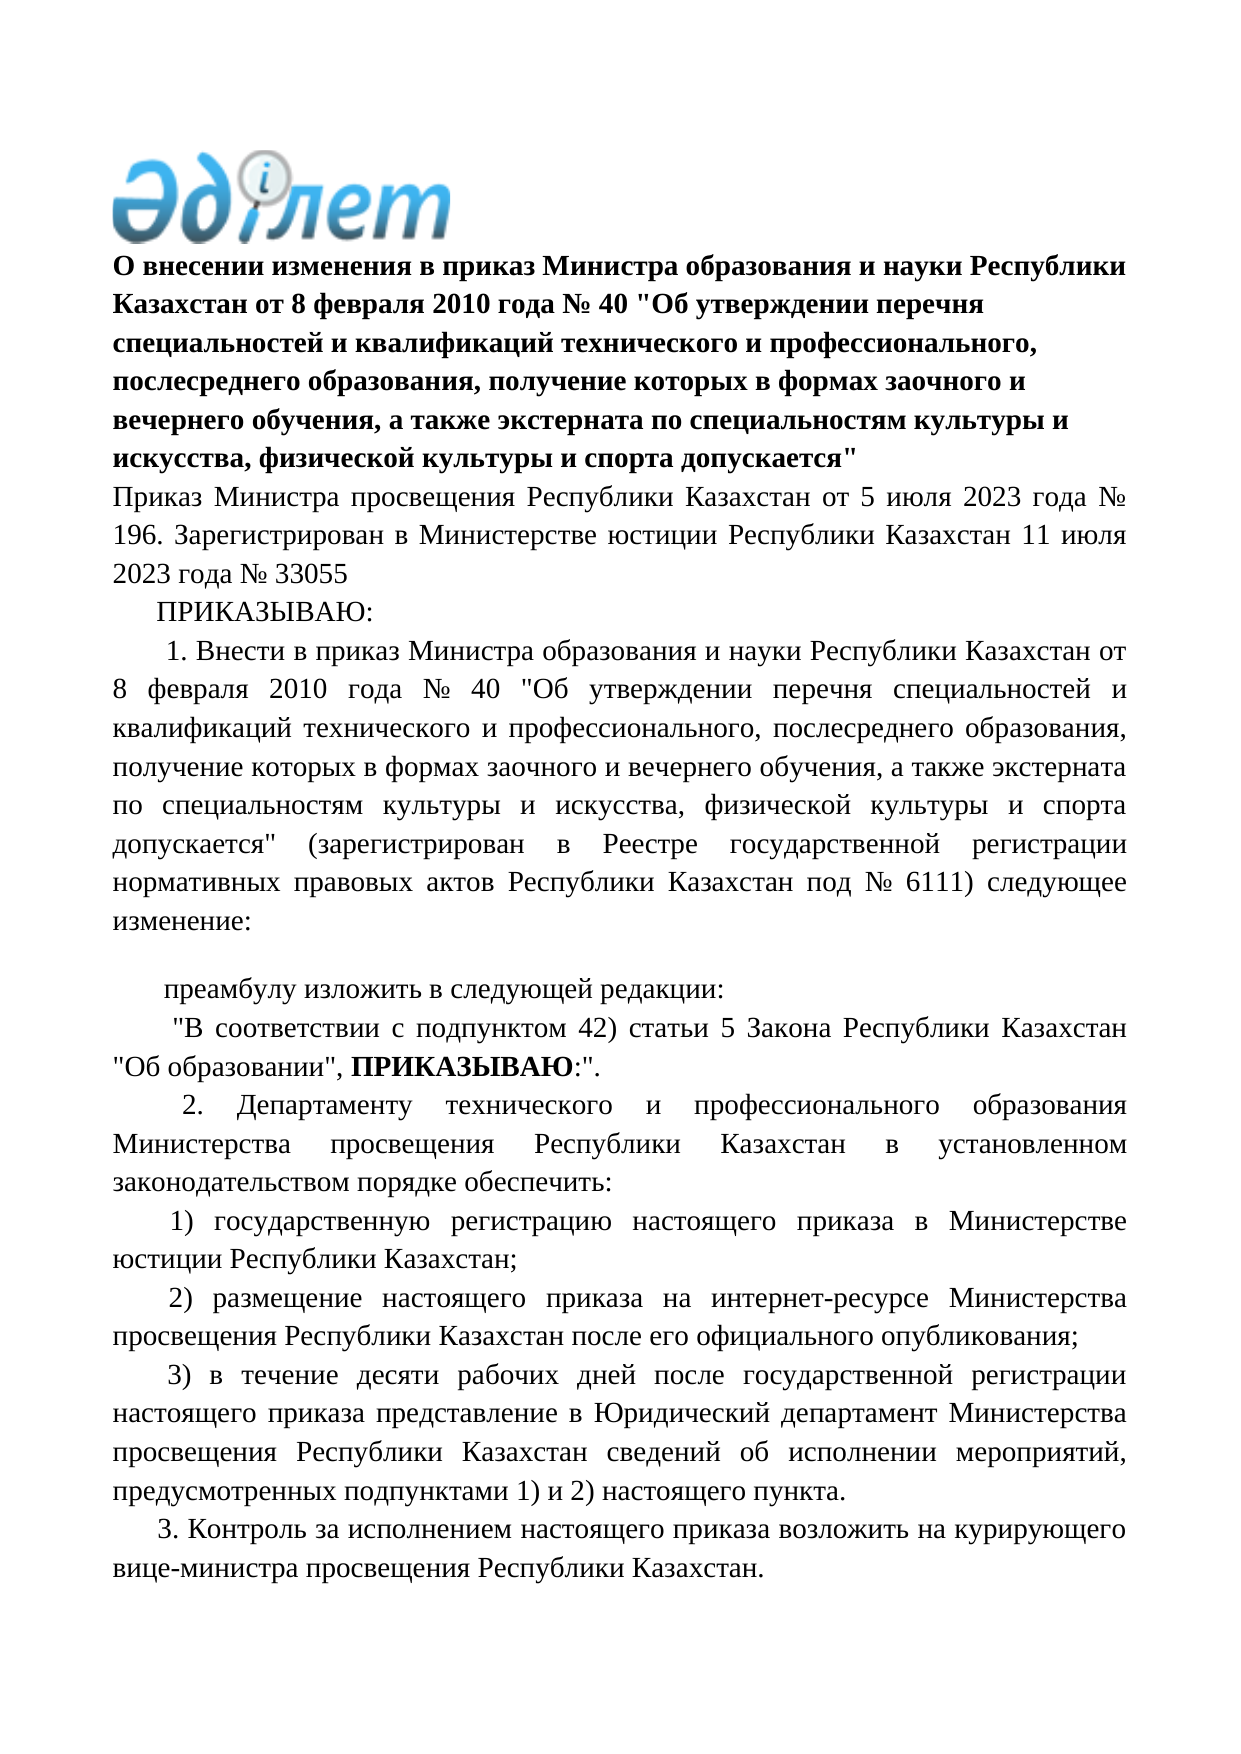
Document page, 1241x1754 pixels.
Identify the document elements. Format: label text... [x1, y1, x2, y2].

picture [112, 150, 451, 244]
text ПРИКАЗЫВАЮ: [112, 594, 1128, 628]
text 3. Контроль за исполнением настоящего приказа возложить на курирующего вице-министра просвещения Республики Казахстан. [112, 1511, 1128, 1583]
text 1) государственную регистрацию настоящего приказа в Министерстве юстиции Республики Казахстан; [112, 1203, 1128, 1275]
text преамбулу изложить в следующей редакции: [112, 972, 1128, 1005]
text 2) размещение настоящего приказа на интернет-ресурсе Министерства просвещения Республики Казахстан после его официального опубликования; [112, 1280, 1128, 1352]
text Приказ Министра просвещения Республики Казахстан от 5 июля 2023 года № 196. Зарегистрирован в Министерстве юстиции Республики Казахстан 11 июля 2023 года № 33055 [112, 479, 1128, 589]
text "В соответствии с подпунктом 42) статьи 5 Закона Республики Казахстан "Об образовании", ПРИКАЗЫВАЮ:". [112, 1010, 1128, 1082]
text 2. Департаменту технического и профессионального образования Министерства просвещения Республики Казахстан в установленном законодательством порядке обеспечить: [112, 1087, 1128, 1198]
text 1. Внести в приказ Министра образования и науки Республики Казахстан от 8 февраля 2010 года № 40 "Об утверждении перечня специальностей и квалификаций технического и профессионального, послесреднего образования, получение которых в формах заочного и вечернего обучения, а также экстерната по специальностям культуры и искусства, физической культуры и спорта допускается" (зарегистрирован в Реестре государственной регистрации нормативных правовых актов Республики Казахстан под № 6111) следующее изменение: [112, 633, 1128, 936]
text 3) в течение десяти рабочих дней после государственной регистрации настоящего приказа представление в Юридический департамент Министерства просвещения Республики Казахстан сведений об исполнении мероприятий, предусмотренных подпунктами 1) и 2) настоящего пункта. [112, 1357, 1128, 1506]
text О внесении изменения в приказ Министра образования и науки Республики Казахстан от 8 февраля 2010 года № 40 "Об утверждении перечня специальностей и квалификаций технического и профессионального, послесреднего образования, получение которых в формах заочного и вечернего обучения, а также экстерната по специальностям культуры и искусства, физической культуры и спорта допускается" [112, 248, 1128, 474]
